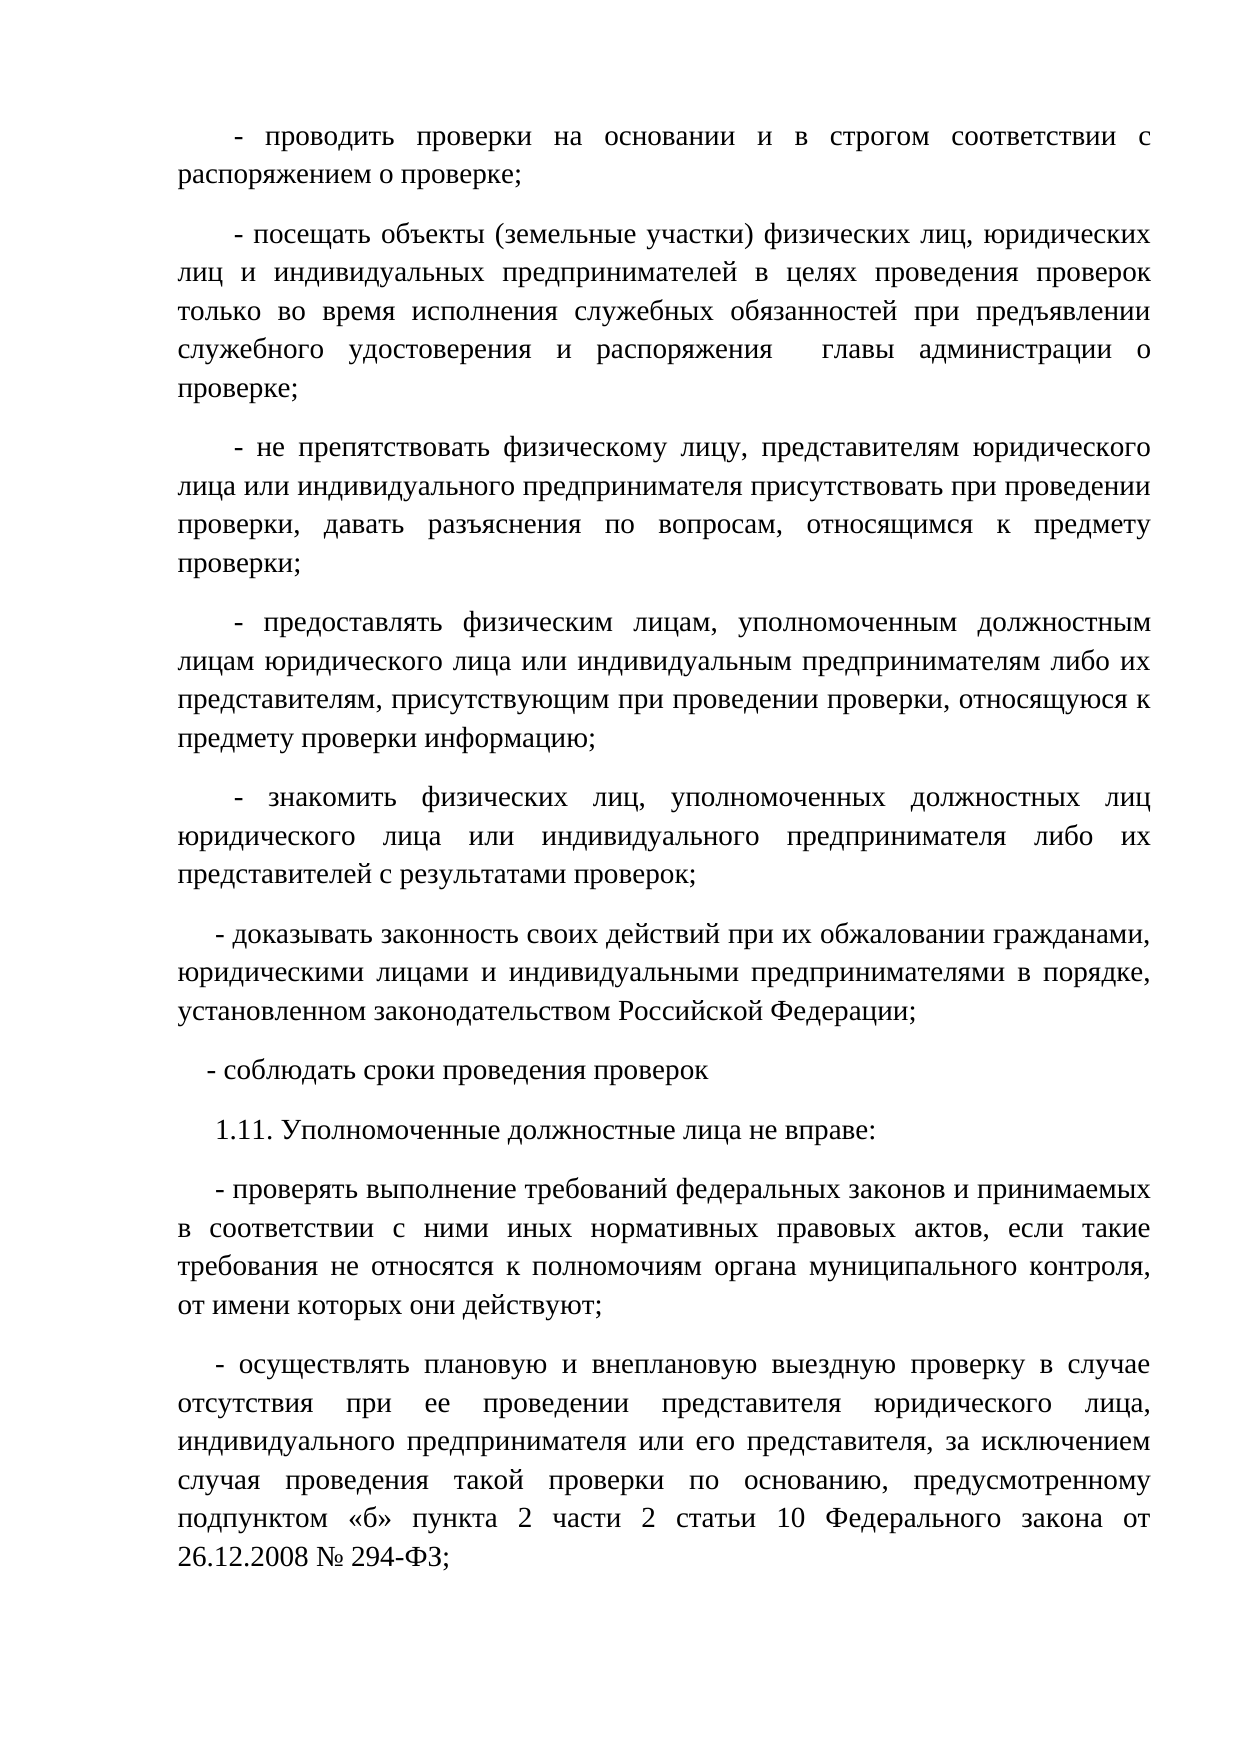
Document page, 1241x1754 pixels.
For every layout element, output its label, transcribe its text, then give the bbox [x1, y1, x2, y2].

text 1.11. Уполномоченные должностные лица не вправе: [177, 1112, 1152, 1145]
text - соблюдать сроки проведения проверок [177, 1052, 1152, 1086]
text - не препятствовать физическому лицу, представителям юридического лица или индивидуального предпринимателя присутствовать при проведении проверки, давать разъяснения по вопросам, относящимся к предмету проверки; [177, 429, 1152, 579]
text - проверять выполнение требований федеральных законов и принимаемых в соответствии с ними иных нормативных правовых актов, если такие требования не относятся к полномочиям органа муниципального контроля, от имени которых они действуют; [177, 1171, 1152, 1320]
text - доказывать законность своих действий при их обжаловании гражданами, юридическими лицами и индивидуальными предпринимателями в порядке, установленном законодательством Российской Федерации; [177, 916, 1152, 1027]
text - проводить проверки на основании и в строгом соответствии с распоряжением о проверке; [177, 118, 1152, 190]
text - посещать объекты (земельные участки) физических лиц, юридических лиц и индивидуальных предпринимателей в целях проведения проверок только во время исполнения служебных обязанностей при предъявлении служебного удостоверения и распоряжения главы администрации о проверке; [177, 216, 1152, 404]
text - осуществлять плановую и внеплановую выездную проверку в случае отсутствия при ее проведении представителя юридического лица, индивидуального предпринимателя или его представителя, за исключением случая проведения такой проверки по основанию, предусмотренному подпунктом «б» пункта 2 части 2 статьи 10 Федерального закона от 26.12.2008 № 294-ФЗ; [177, 1346, 1152, 1572]
text - знакомить физических лиц, уполномоченных должностных лиц юридического лица или индивидуального предпринимателя либо их представителей с результатами проверок; [177, 779, 1152, 890]
text - предоставлять физическим лицам, уполномоченным должностным лицам юридического лица или индивидуальным предпринимателям либо их представителям, присутствующим при проведении проверки, относящуюся к предмету проверки информацию; [177, 604, 1152, 754]
